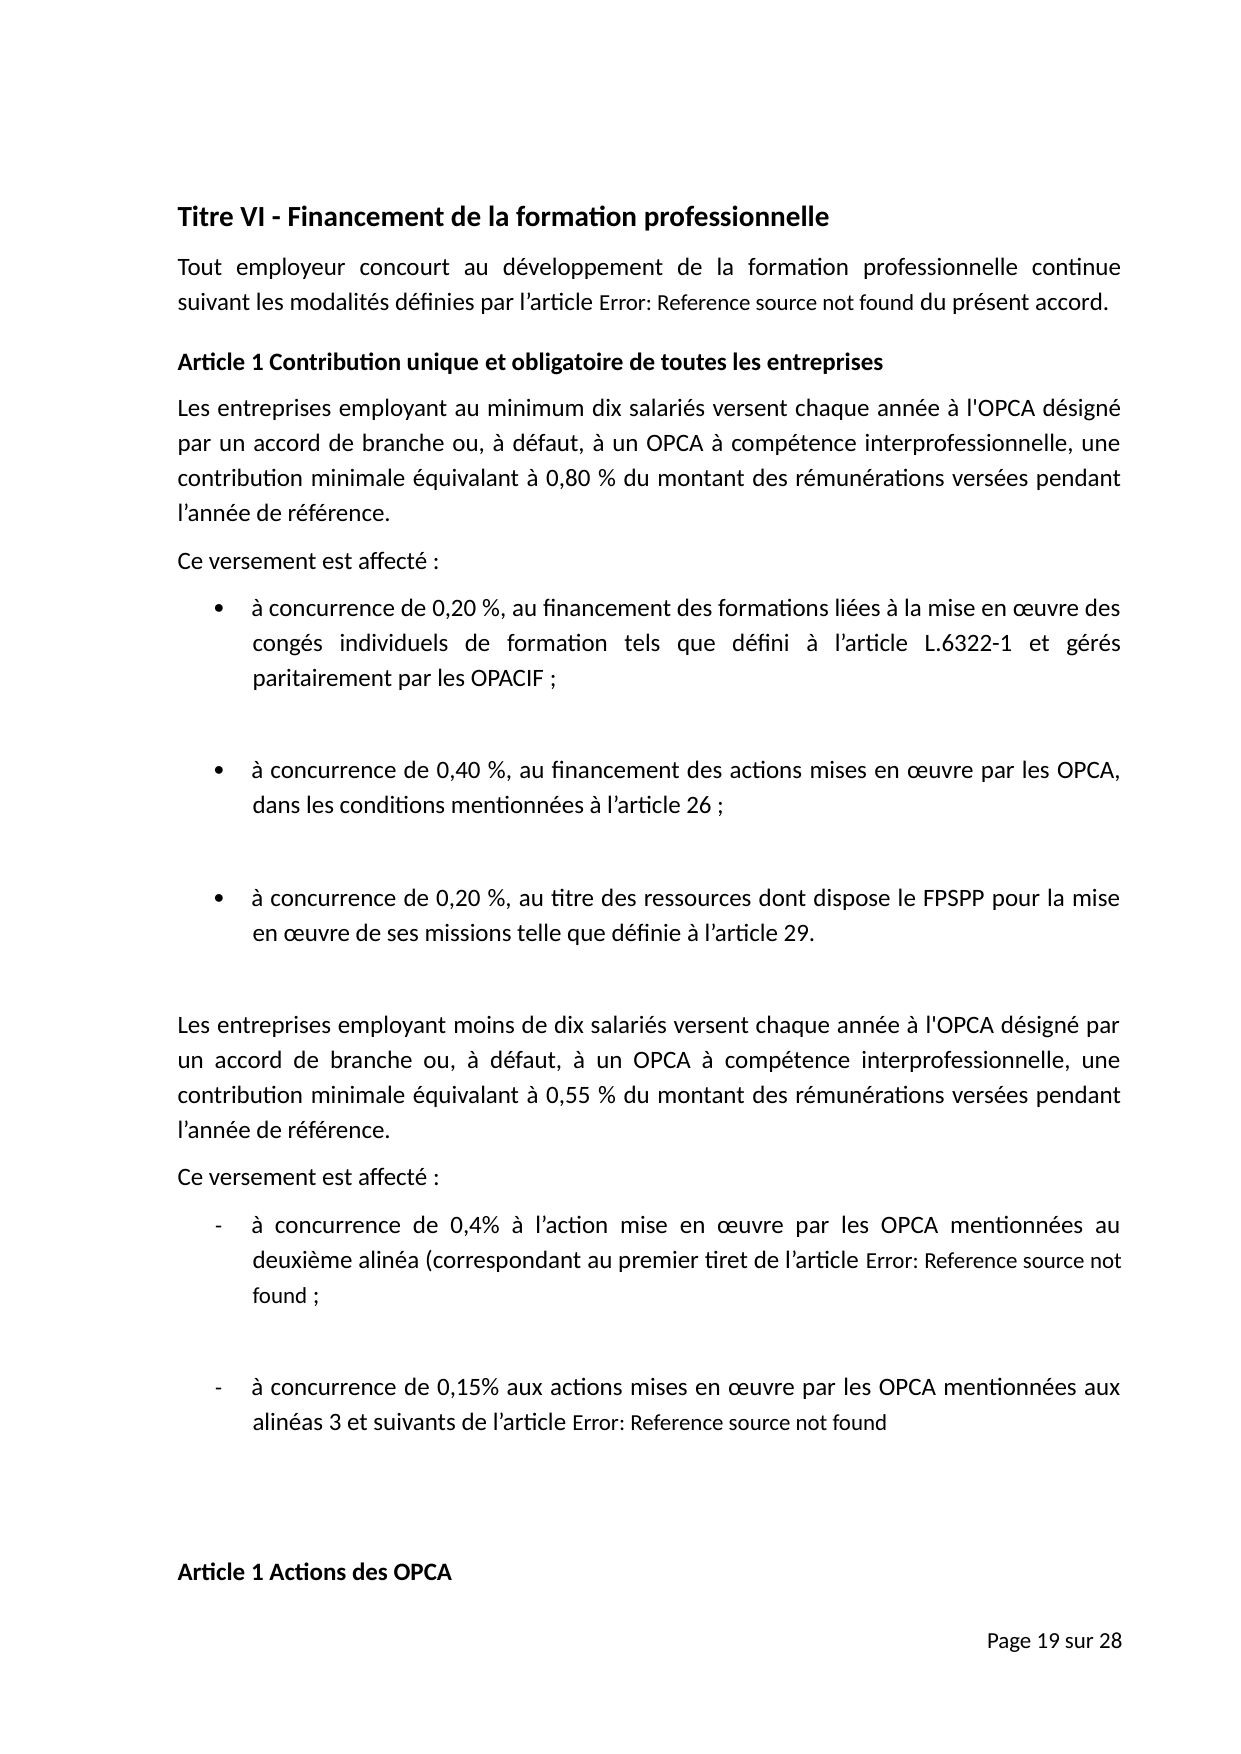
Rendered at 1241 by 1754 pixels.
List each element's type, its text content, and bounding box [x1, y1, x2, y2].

text Ce versement est affecté : [177, 545, 1122, 576]
text Ce versement est affecté : [177, 1162, 1122, 1192]
text Les entreprises employant moins de dix salariés versent chaque année à l'OPCA désigné par un accord de branche ou, à défaut, à un OPCA à compétence interprofessionnelle, une contribution minimale équivalant à 0,55 % du montant des rémunérations versées pendant l’année de référence. [177, 1009, 1122, 1144]
list à concurrence de 0,20 %, au titre des ressources dont dispose le FPSPP pour la mise en œuvre de ses missions telle que définie à l’article 29. [215, 882, 1122, 947]
text Les entreprises employant au minimum dix salariés versent chaque année à l'OPCA désigné par un accord de branche ou, à défaut, à un OPCA à compétence interprofessionnelle, une contribution minimale équivalant à 0,80 % du montant des rémunérations versées pendant l’année de référence. [177, 392, 1122, 528]
list à concurrence de 0,20 %, au financement des formations liées à la mise en œuvre des congés individuels de formation tels que défini à l’article L.6322-1 et gérés paritairement par les OPACIF ; [215, 592, 1122, 693]
list Article 26 Actions des OPCA [177, 1556, 1122, 1586]
list Article 25 Contribution unique et obligatoire de toutes les entreprises [177, 346, 1122, 377]
list à concurrence de 0,40 %, au financement des actions mises en œuvre par les OPCA, dans les conditions mentionnées à l’article 26 ; [215, 755, 1122, 820]
text Titre VI - Financement de la formation professionnelle [177, 198, 1122, 233]
